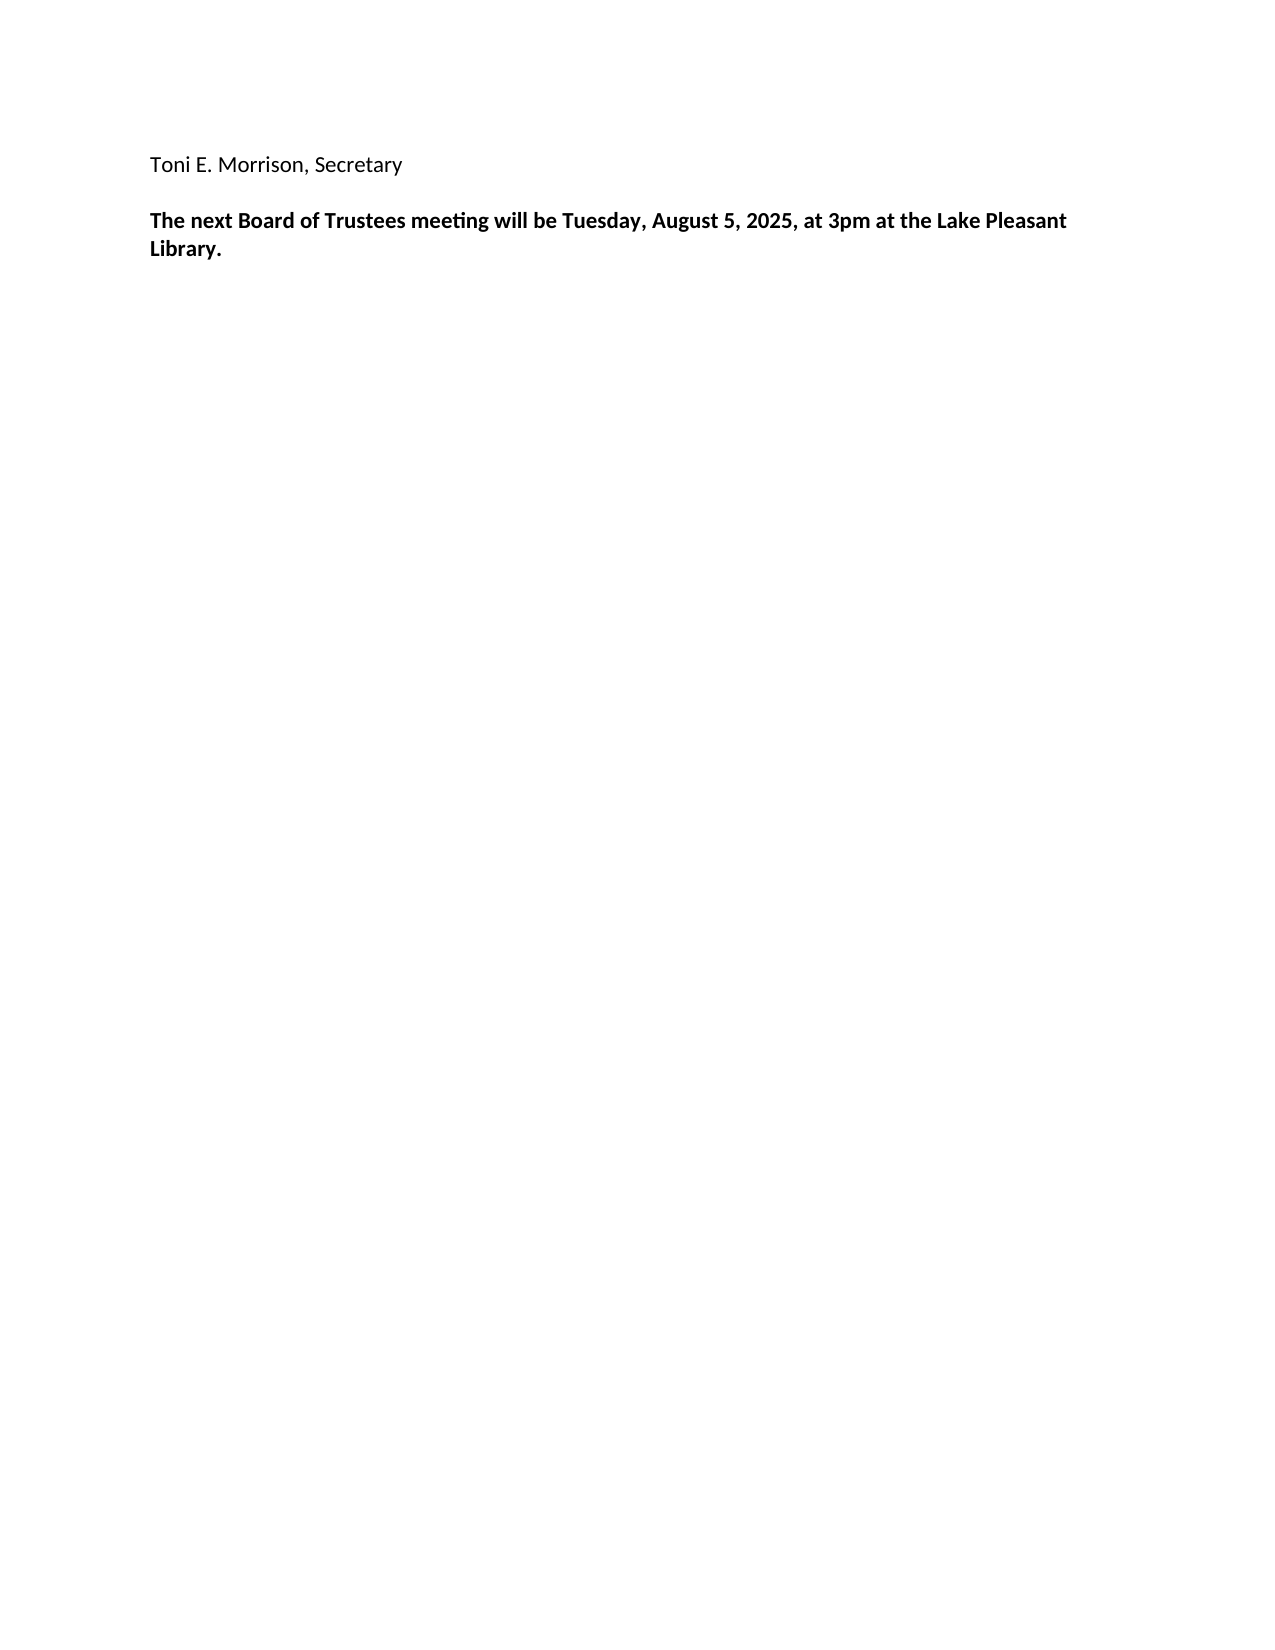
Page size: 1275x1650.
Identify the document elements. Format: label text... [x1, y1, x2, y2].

text Toni E. Morrison, Secretary [150, 150, 1125, 178]
text The next Board of Trustees meeting will be Tuesday, August 5, 2025, at 3pm at the Lake Pleasant Library. [150, 206, 1125, 262]
